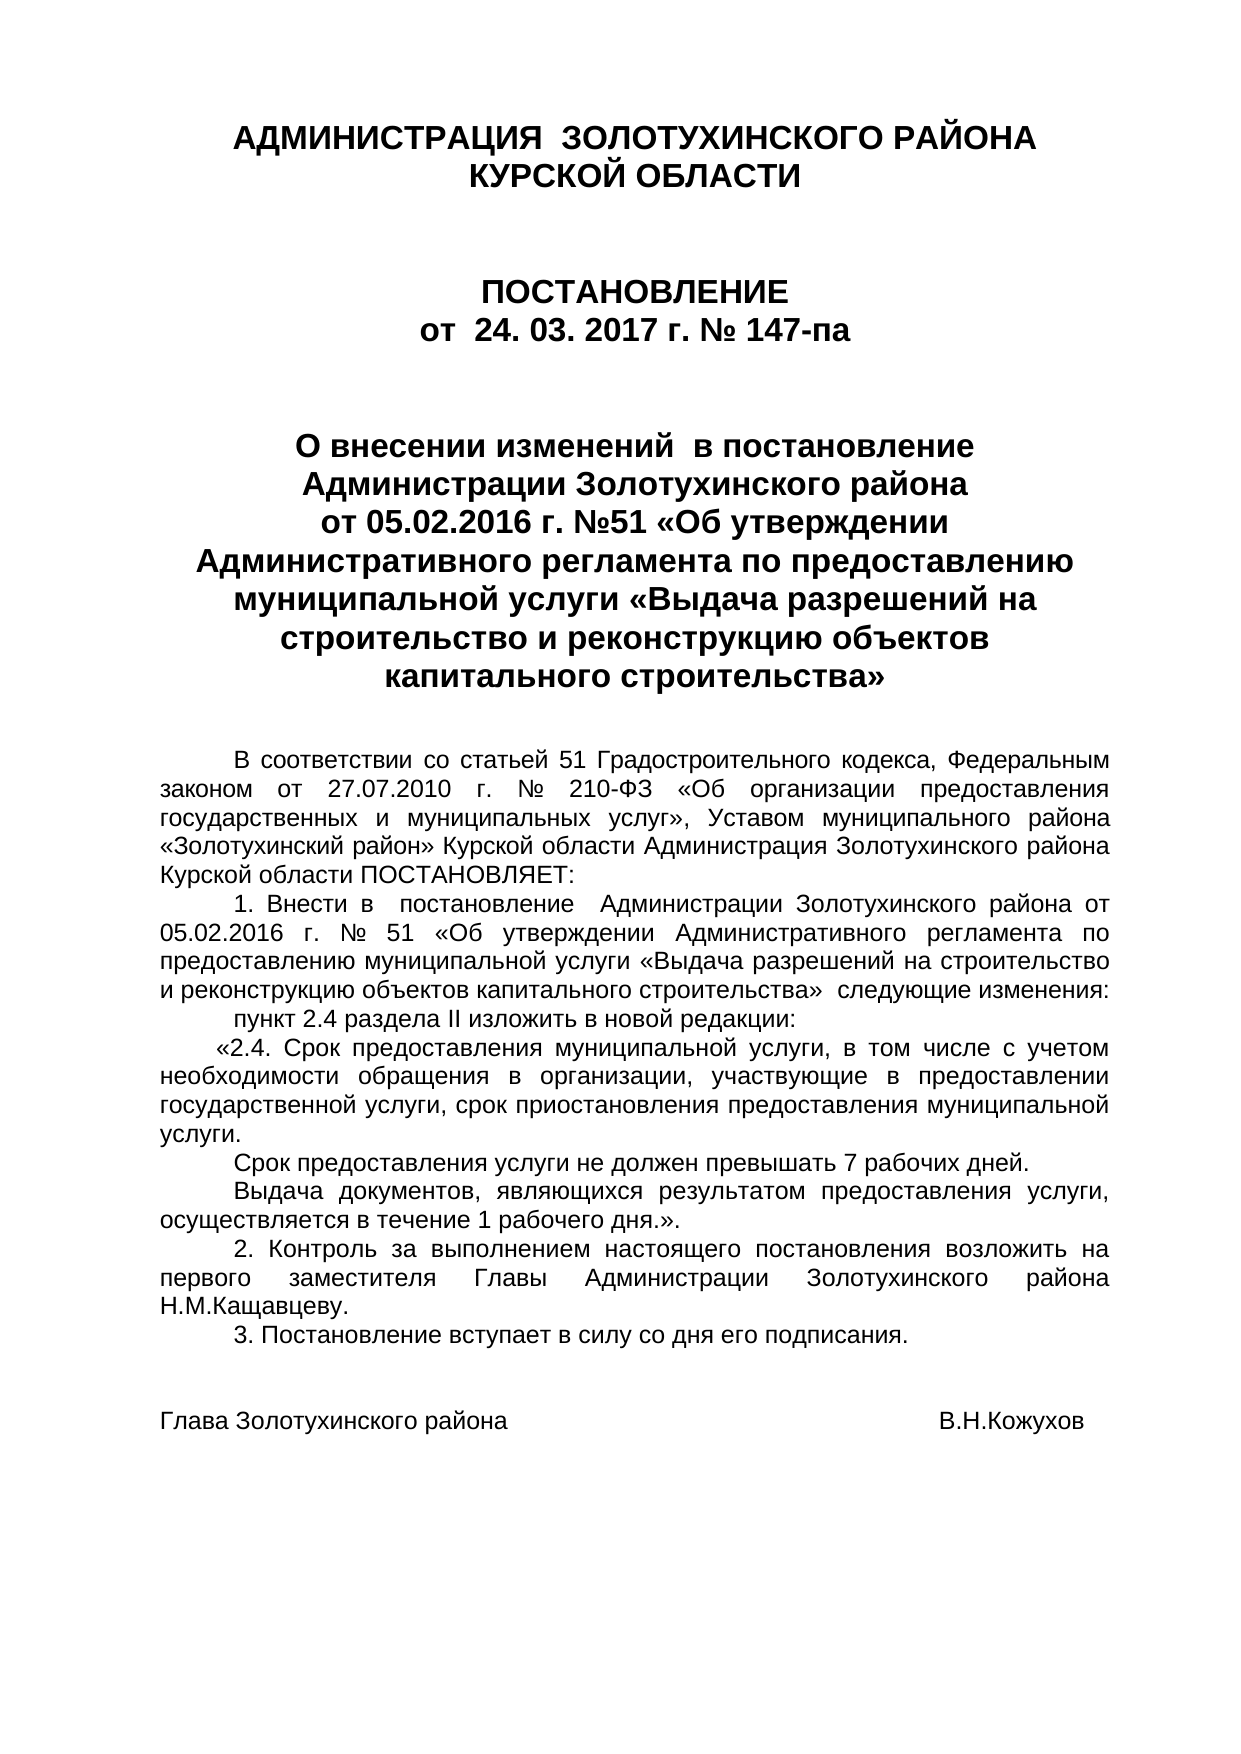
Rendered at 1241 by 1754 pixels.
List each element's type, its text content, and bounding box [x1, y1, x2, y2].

text 1. Внести в постановление Администрации Золотухинского района от 05.02.2016 г. № 51 «Об утверждении Административного регламента по предоставлению муниципальной услуги «Выдача разрешений на строительство и реконструкцию объектов капитального строительства» следующие изменения: [159, 889, 1110, 1004]
text «2.4. Срок предоставления муниципальной услуги, в том числе с учетом необходимости обращения в организации, участвующие в предоставлении государственной услуги, срок приостановления предоставления муниципальной услуги. [159, 1032, 1110, 1147]
text В соответствии со статьей 51 Градостроительного кодекса, Федеральным законом от 27.07.2010 г. № 210-ФЗ «Об организации предоставления государственных и муниципальных услуг», Уставом муниципального района «Золотухинский район» Курской области Администрация Золотухинского района Курской области ПОСТАНОВЛЯЕТ: [159, 745, 1110, 889]
text Выдача документов, являющихся результатом предоставления услуги, осуществляется в течение 1 рабочего дня.». [159, 1176, 1110, 1234]
text капитального строительства» [159, 656, 1110, 695]
text Администрации Золотухинского района [159, 464, 1110, 502]
text пункт 2.4 раздела II изложить в новой редакции: [159, 1004, 1110, 1032]
text строительство и реконструкцию объектов [159, 618, 1110, 656]
text от 05.02.2016 г. №51 «Об утверждении [159, 502, 1110, 541]
text Срок предоставления услуги не должен превышать 7 рабочих дней. [159, 1147, 1110, 1176]
text Административного регламента по предоставлению [159, 541, 1110, 579]
text КУРСКОЙ ОБЛАСТИ [159, 157, 1110, 195]
text 3. Постановление вступает в силу со дня его подписания. [159, 1320, 1110, 1349]
text ПОСТАНОВЛЕНИЕ [159, 272, 1110, 310]
text АДМИНИСТРАЦИЯ ЗОЛОТУХИНСКОГО РАЙОНА [159, 118, 1110, 157]
text муниципальной услуги «Выдача разрешений на [159, 579, 1110, 618]
text Глава Золотухинского района В.Н.Кожухов [159, 1406, 1110, 1435]
text от 24. 03. 2017 г. № 147-па [159, 310, 1110, 349]
text О внесении изменений в постановление [159, 426, 1110, 464]
text 2. Контроль за выполнением настоящего постановления возложить на первого заместителя Главы Администрации Золотухинского района Н.М.Кащавцеву. [159, 1234, 1110, 1320]
